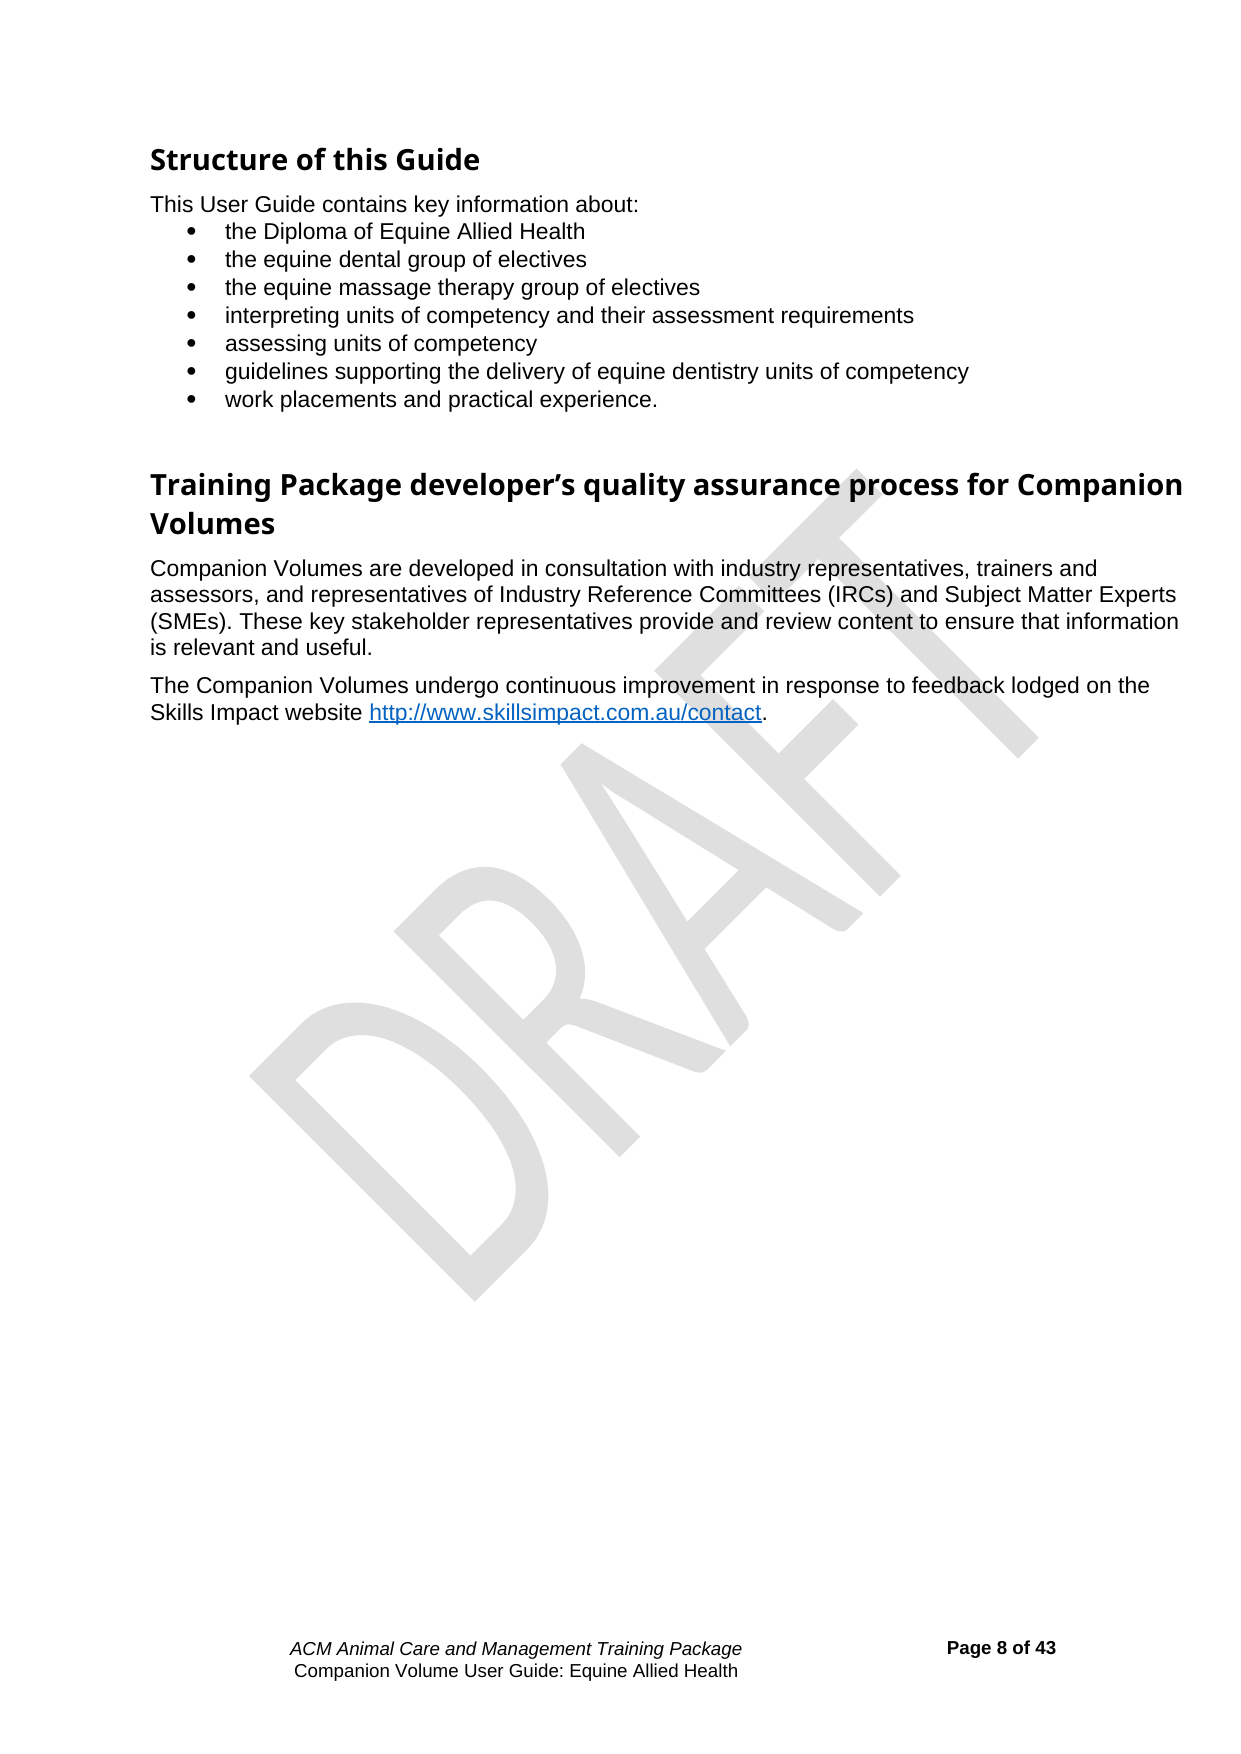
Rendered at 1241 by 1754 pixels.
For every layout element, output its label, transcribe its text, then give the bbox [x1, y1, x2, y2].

list interpreting units of competency and their assessment requirements [187, 301, 1203, 329]
list the Diploma of Equine Allied Health [187, 217, 1203, 245]
list assessing units of competency [187, 329, 1203, 357]
subtitle Structure of this Guide [150, 139, 1203, 179]
text The Companion Volumes undergo continuous improvement in response to feedback lodged on the Skills Impact website http://www.skillsimpact.com.au/contact. [150, 672, 1192, 725]
list guidelines supporting the delivery of equine dentistry units of competency [187, 357, 1203, 385]
list the equine dental group of electives [187, 245, 1203, 273]
text This User Guide contains key information about: [150, 191, 1192, 217]
list the equine massage therapy group of electives [187, 273, 1203, 301]
subtitle Training Package developer’s quality assurance process for Companion Volumes [150, 464, 1203, 543]
text Companion Volumes are developed in consultation with industry representatives, trainers and assessors, and representatives of Industry Reference Committees (IRCs) and Subject Matter Experts (SMEs). These key stakeholder representatives provide and review content to ensure that information is relevant and useful. [150, 555, 1192, 660]
list work placements and practical experience. [187, 386, 1203, 413]
